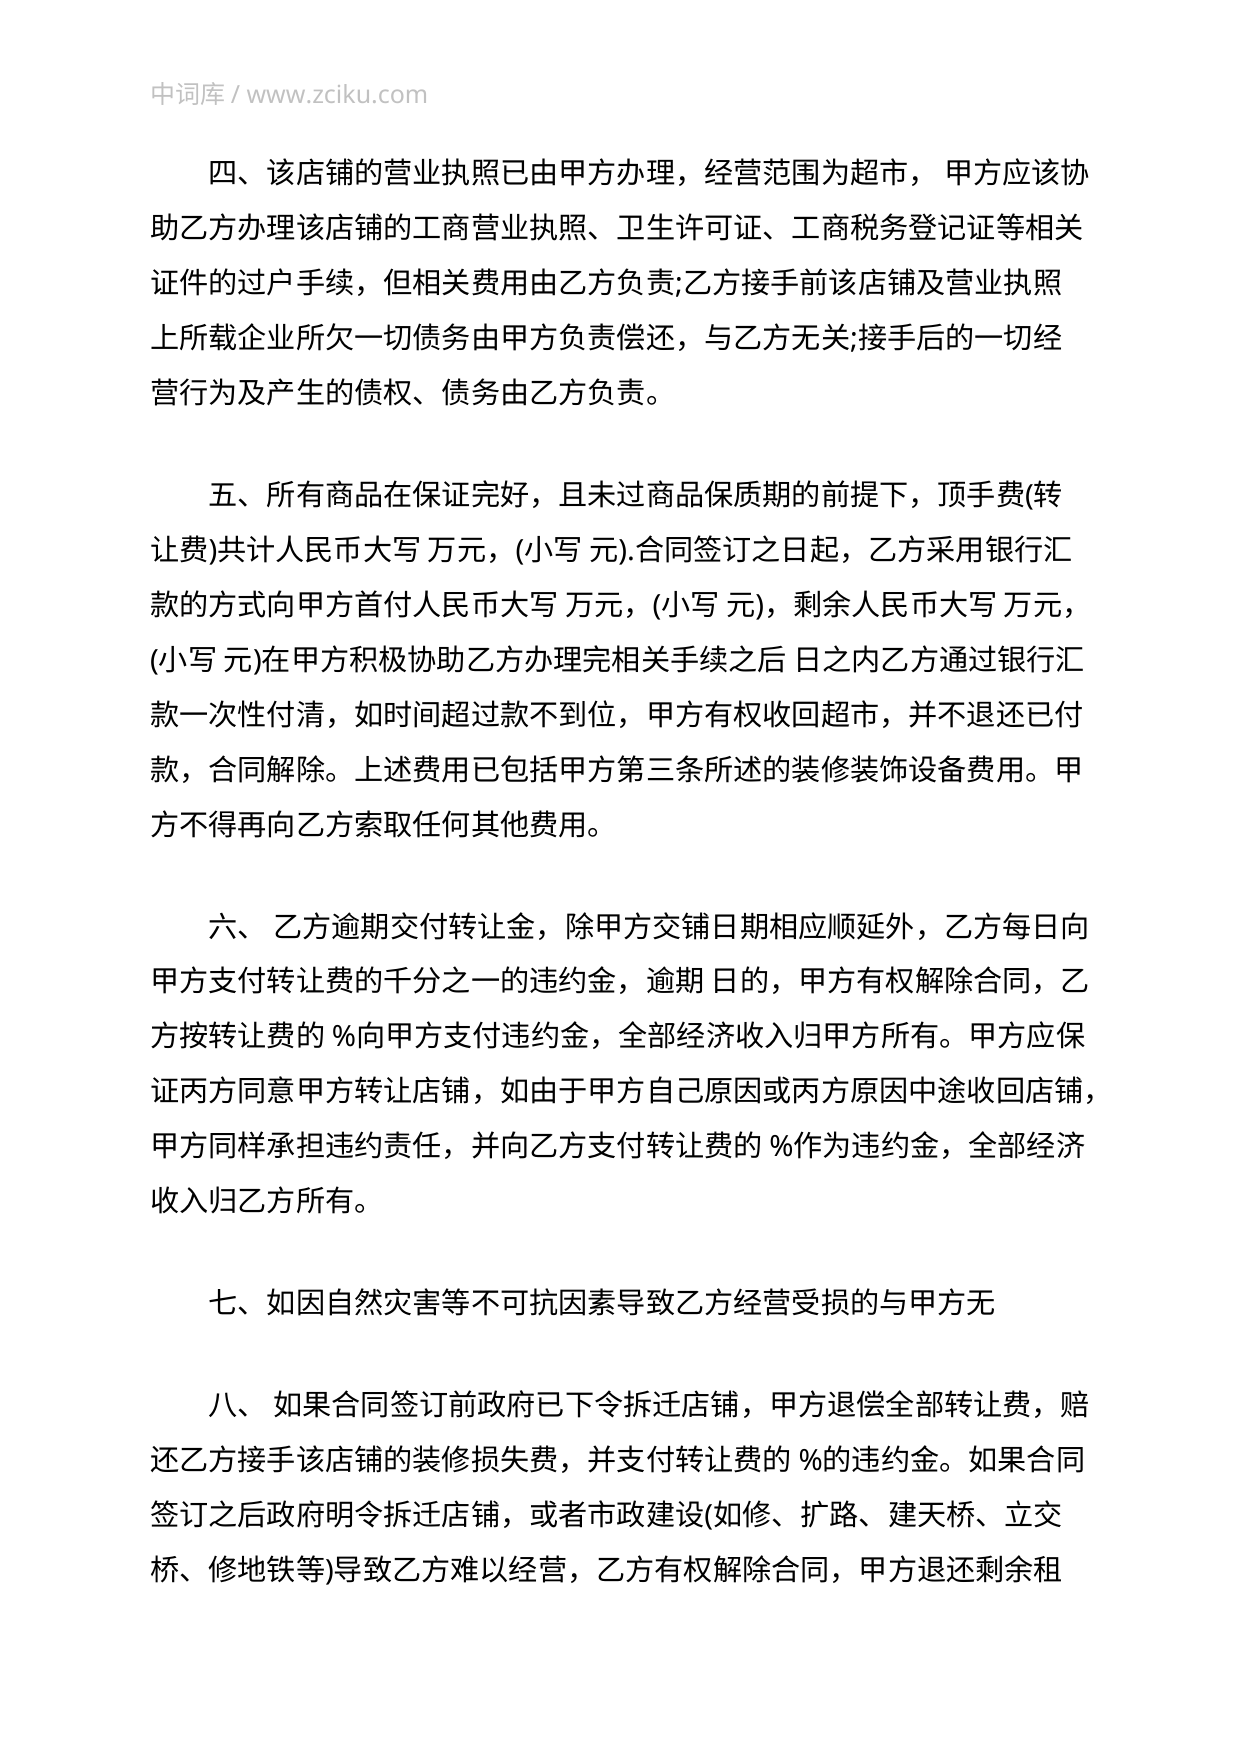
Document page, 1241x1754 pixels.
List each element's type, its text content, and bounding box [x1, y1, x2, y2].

text 五、所有商品在保证完好，且未过商品保质期的前提下，顶手费(转让费)共计人民币大写 万元，(小写 元).合同签订之日起，乙方采用银行汇款的方式向甲方首付人民币大写 万元，(小写 元)，剩余人民币大写 万元，(小写 元)在甲方积极协助乙方办理完相关手续之后 日之内乙方通过银行汇款一次性付清，如时间超过款不到位，甲方有权收回超市，并不退还已付款，合同解除。上述费用已包括甲方第三条所述的装修装饰设备费用。甲方不得再向乙方索取任何其他费用。 [150, 472, 1090, 844]
text 四、该店铺的营业执照已由甲方办理，经营范围为超市， 甲方应该协助乙方办理该店铺的工商营业执照、卫生许可证、工商税务登记证等相关证件的过户手续，但相关费用由乙方负责;乙方接手前该店铺及营业执照上所载企业所欠一切债务由甲方负责偿还，与乙方无关;接手后的一切经营行为及产生的债权、债务由乙方负责。 [150, 150, 1090, 412]
text 七、如因自然灾害等不可抗因素导致乙方经营受损的与甲方无 [150, 1279, 1090, 1322]
text 六、 乙方逾期交付转让金，除甲方交铺日期相应顺延外，乙方每日向甲方支付转让费的千分之一的违约金，逾期 日的，甲方有权解除合同，乙方按转让费的 %向甲方支付违约金，全部经济收入归甲方所有。甲方应保证丙方同意甲方转让店铺，如由于甲方自己原因或丙方原因中途收回店铺，甲方同样承担违约责任，并向乙方支付转让费的 %作为违约金，全部经济收入归乙方所有。 [150, 903, 1090, 1220]
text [150, 1381, 1090, 1589]
